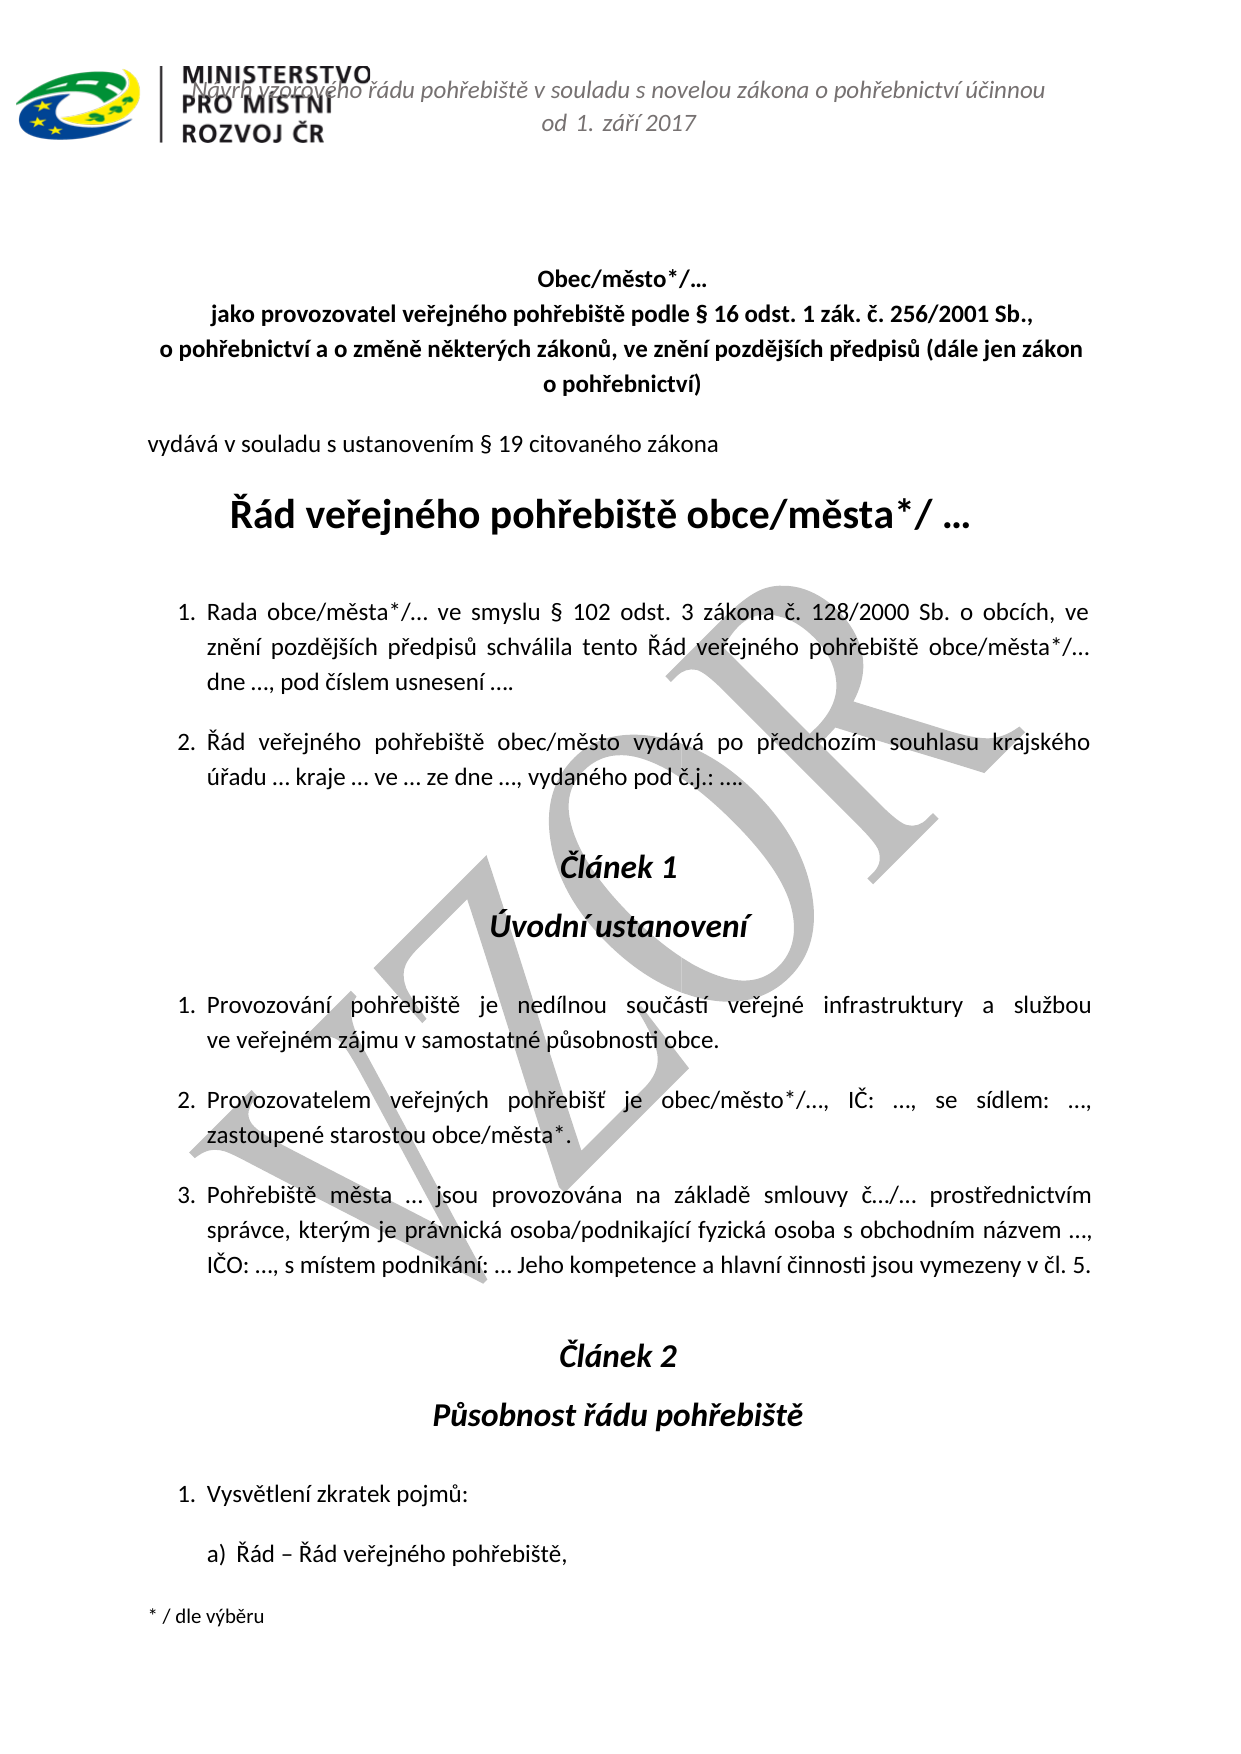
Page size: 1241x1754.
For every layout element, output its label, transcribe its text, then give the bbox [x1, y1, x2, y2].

text jako provozovatel veřejného pohřebiště podle § 16 odst. 1 zák. č. 256/2001 Sb., [153, 298, 1092, 328]
subtitle Řád veřejného pohřebiště obce/města*/ … [109, 488, 1092, 538]
picture [16, 66, 370, 143]
subtitle Úvodní ustanovení [148, 905, 1092, 946]
list Pohřebiště města … jsou provozována na základě smlouvy č…/… prostřednictvím správce, kterým je právnická osoba/podnikající fyzická osoba s obchodním názvem …, IČO: …, s místem podnikání: … Jeho kompetence a hlavní činnosti jsou vymezeny v čl. 5. [177, 1180, 1093, 1280]
list Provozovatelem veřejných pohřebišť je obec/město*/…, IČ: …, se sídlem: …, zastoupené starostou obce/města*. [177, 1085, 1093, 1150]
text Obec/město*/… [153, 263, 1092, 293]
text vydává v souladu s ustanovením § 19 citovaného zákona [147, 428, 1091, 458]
list Řád – Řád veřejného pohřebiště, [207, 1538, 1091, 1569]
subtitle Působnost řádu pohřebiště [146, 1394, 1093, 1435]
subtitle Článek 2 [146, 1335, 1093, 1375]
list Provozování pohřebiště je nedílnou součástí veřejné infrastruktury a službou ve veřejném zájmu v samostatné působnosti obce. [177, 990, 1093, 1055]
subtitle Článek 1 [148, 846, 1092, 887]
list Řád veřejného pohřebiště obec/město vydává po předchozím souhlasu krajského úřadu … kraje … ve … ze dne …, vydaného pod č.j.: …. [177, 726, 1091, 792]
list Rada obce/města*/… ve smyslu § 102 odst. 3 zákona č. 128/2000 Sb. o obcích, ve znění pozdějších předpisů schválila tento Řád veřejného pohřebiště obce/města*/… dne …, pod číslem usnesení …. [177, 596, 1091, 697]
text o pohřebnictví a o změně některých zákonů, ve znění pozdějších předpisů (dále jen zákon o pohřebnictví) [151, 333, 1092, 398]
list Vysvětlení zkratek pojmů: [177, 1478, 1091, 1509]
